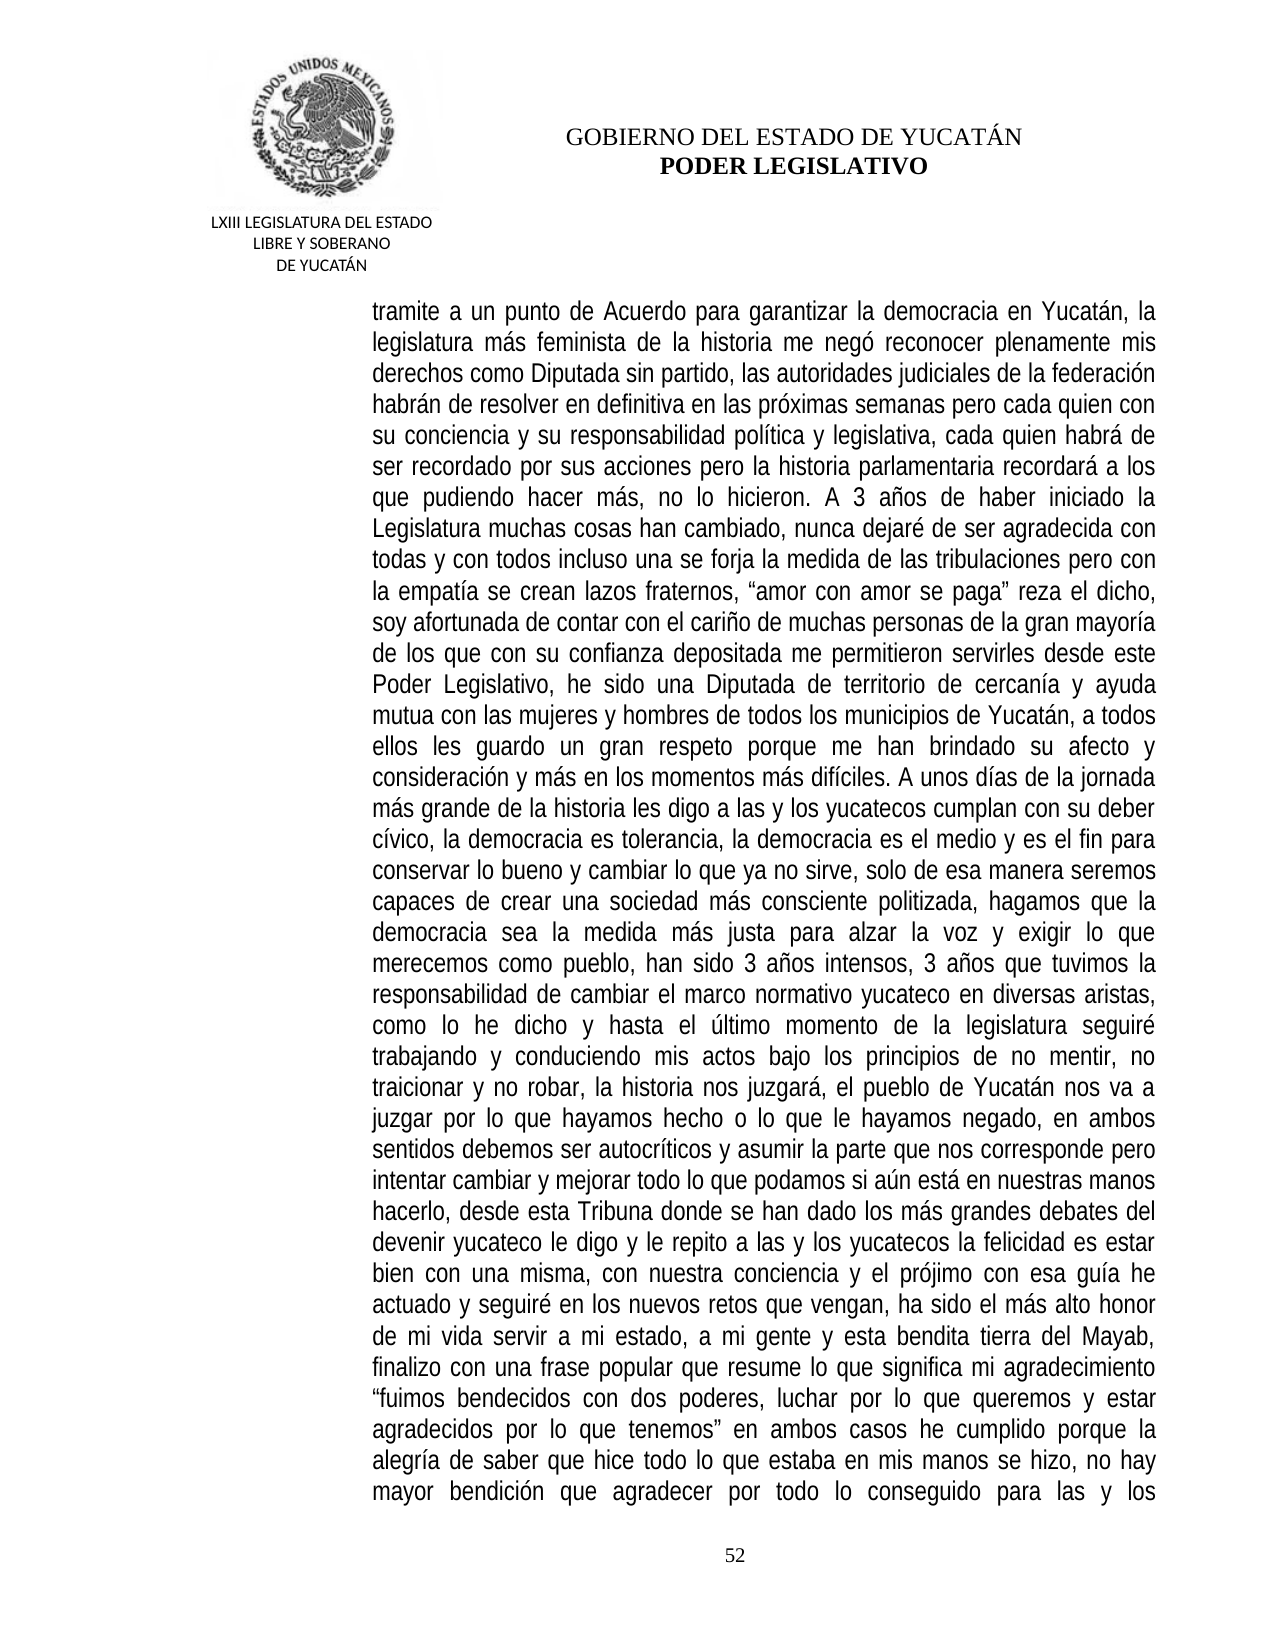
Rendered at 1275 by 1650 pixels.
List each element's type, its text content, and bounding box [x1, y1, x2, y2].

picture [206, 50, 443, 211]
